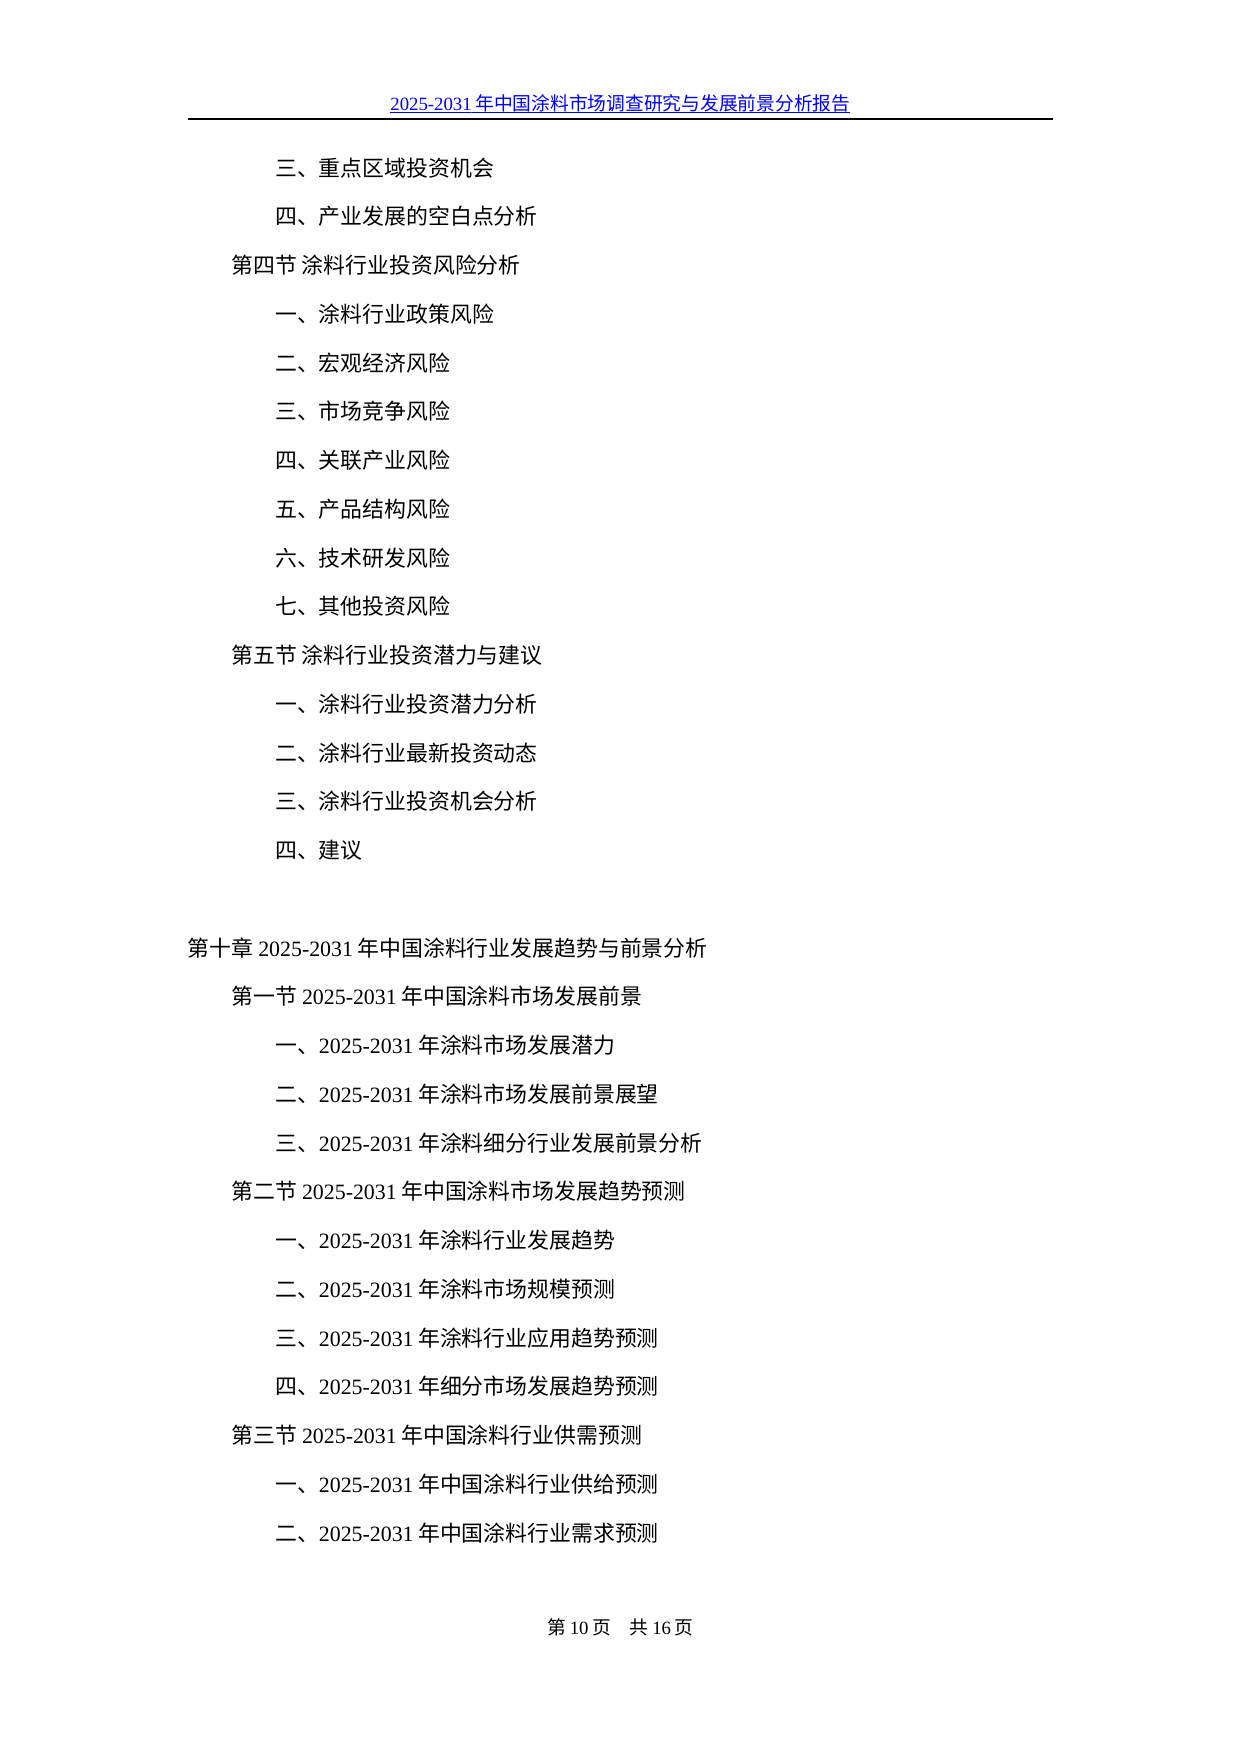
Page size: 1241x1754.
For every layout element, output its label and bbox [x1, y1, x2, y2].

text [187, 150, 1053, 1548]
